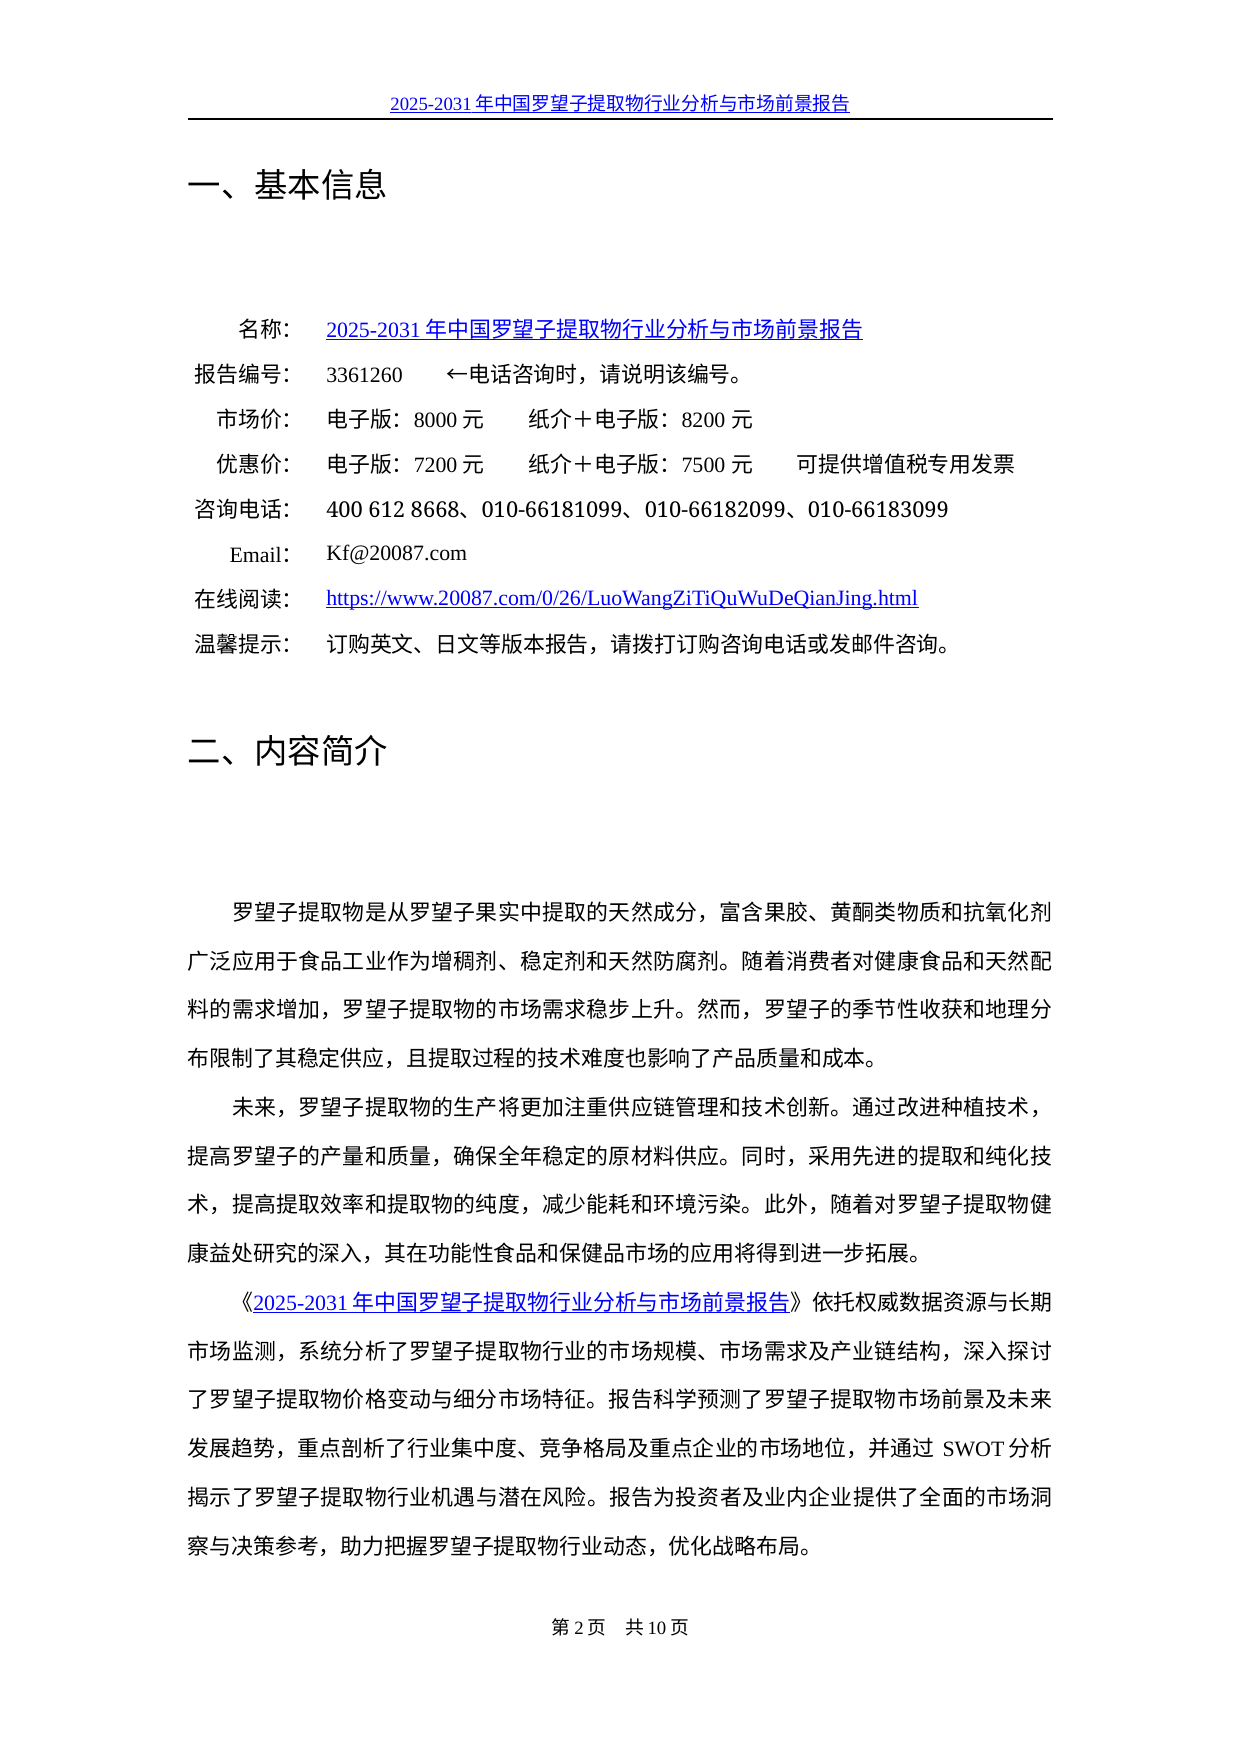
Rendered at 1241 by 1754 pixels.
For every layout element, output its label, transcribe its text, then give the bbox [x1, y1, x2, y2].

table_cell 在线阅读： [167, 582, 315, 627]
table_cell Kf@20087.com [315, 537, 1073, 582]
table_cell 电子版：7200 元 纸介＋电子版：7500 元 可提供增值税专用发票 [315, 447, 1073, 492]
table_cell 电子版：8000 元 纸介＋电子版：8200 元 [315, 402, 1073, 447]
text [187, 894, 1053, 1561]
table_cell 优惠价： [167, 447, 315, 492]
title 一、基本信息 [187, 150, 1053, 215]
table_cell Email： [167, 537, 315, 582]
table_cell [315, 582, 1073, 627]
table_cell 订购英文、日文等版本报告，请拨打订购咨询电话或发邮件咨询。 [315, 627, 1073, 672]
title 二、内容简介 [187, 717, 1053, 782]
table_cell 市场价： [167, 402, 315, 447]
table_cell 3361260 ←电话咨询时，请说明该编号。 [315, 357, 1073, 402]
table_cell 400 612 8668、010-66181099、010-66182099、010-66183099 [315, 492, 1073, 537]
table_header 名称： [167, 312, 315, 357]
table_header 2025-2031年中国罗望子提取物行业分析与市场前景报告 [315, 312, 1073, 357]
table_cell 咨询电话： [167, 492, 315, 537]
table_cell 温馨提示： [167, 627, 315, 672]
table_cell 报告编号： [167, 357, 315, 402]
